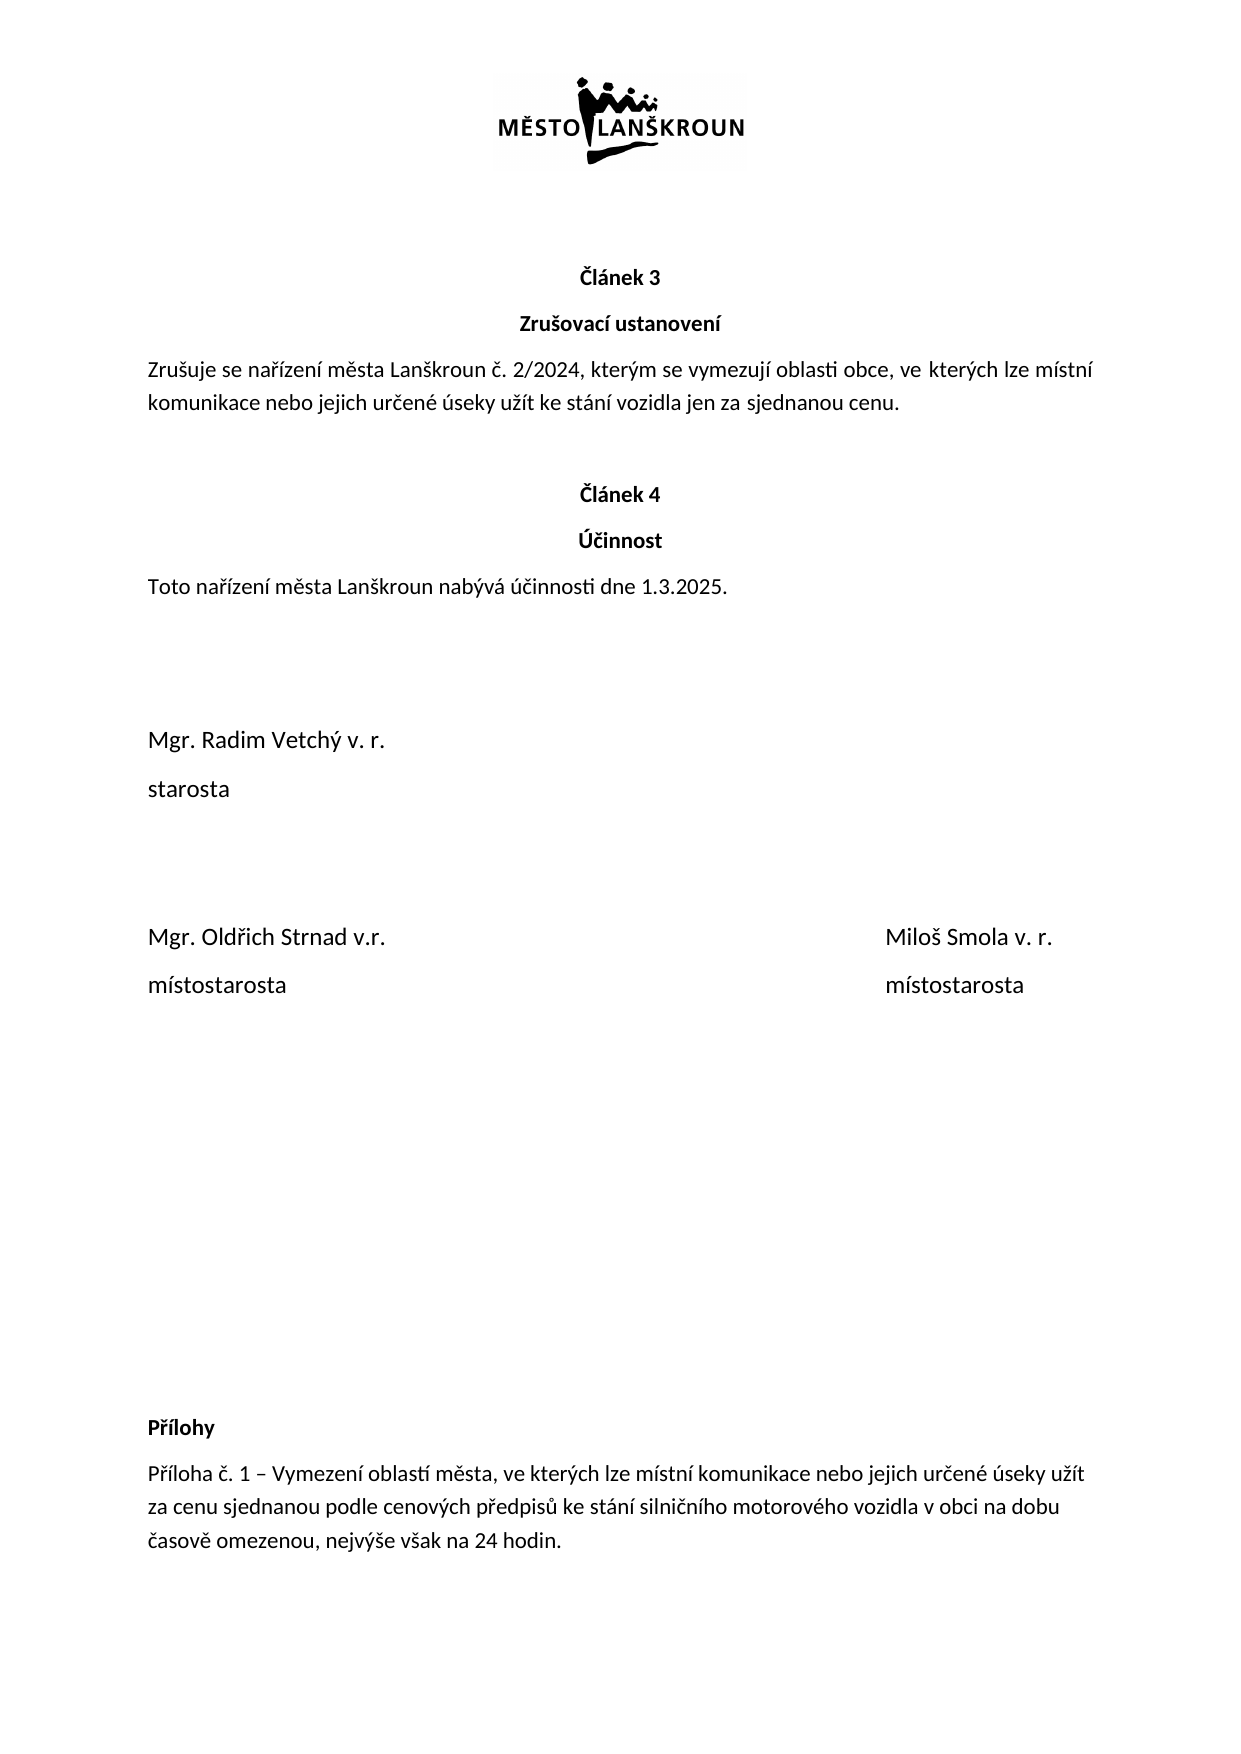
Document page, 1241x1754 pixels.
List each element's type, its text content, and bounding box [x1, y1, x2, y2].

text Příloha č. 1 – Vymezení oblastí města, ve kterých lze místní komunikace nebo jejich určené úseky užít za cenu sjednanou podle cenových předpisů ke stání silničního motorového vozidla v obci na dobu časově omezenou, nejvýše však na 24 hodin. [148, 1459, 1093, 1554]
text Přílohy [148, 1413, 1093, 1441]
text Mgr. Radim Vetchý v. r. [148, 724, 1093, 755]
subtitle Článek 3 [148, 263, 1093, 291]
text Zrušovací ustanovení [148, 309, 1093, 337]
text starosta [148, 773, 1093, 804]
subtitle Účinnost [148, 526, 1093, 554]
picture [492, 73, 748, 171]
subtitle Článek 4 [148, 480, 1093, 508]
text Zrušuje se nařízení města Lanškroun č. 2/2024, kterým se vymezují oblasti obce, ve kterých lze místní komunikace nebo jejich určené úseky užít ke stání vozidla jen za sjednanou cenu. [148, 355, 1093, 416]
text místostarosta místostarosta [148, 970, 1093, 1000]
text Mgr. Oldřich Strnad v.r. Miloš Smola v. r. [148, 921, 1093, 951]
text Toto nařízení města Lanškroun nabývá účinnosti dne 1.3.2025. [148, 572, 1093, 601]
